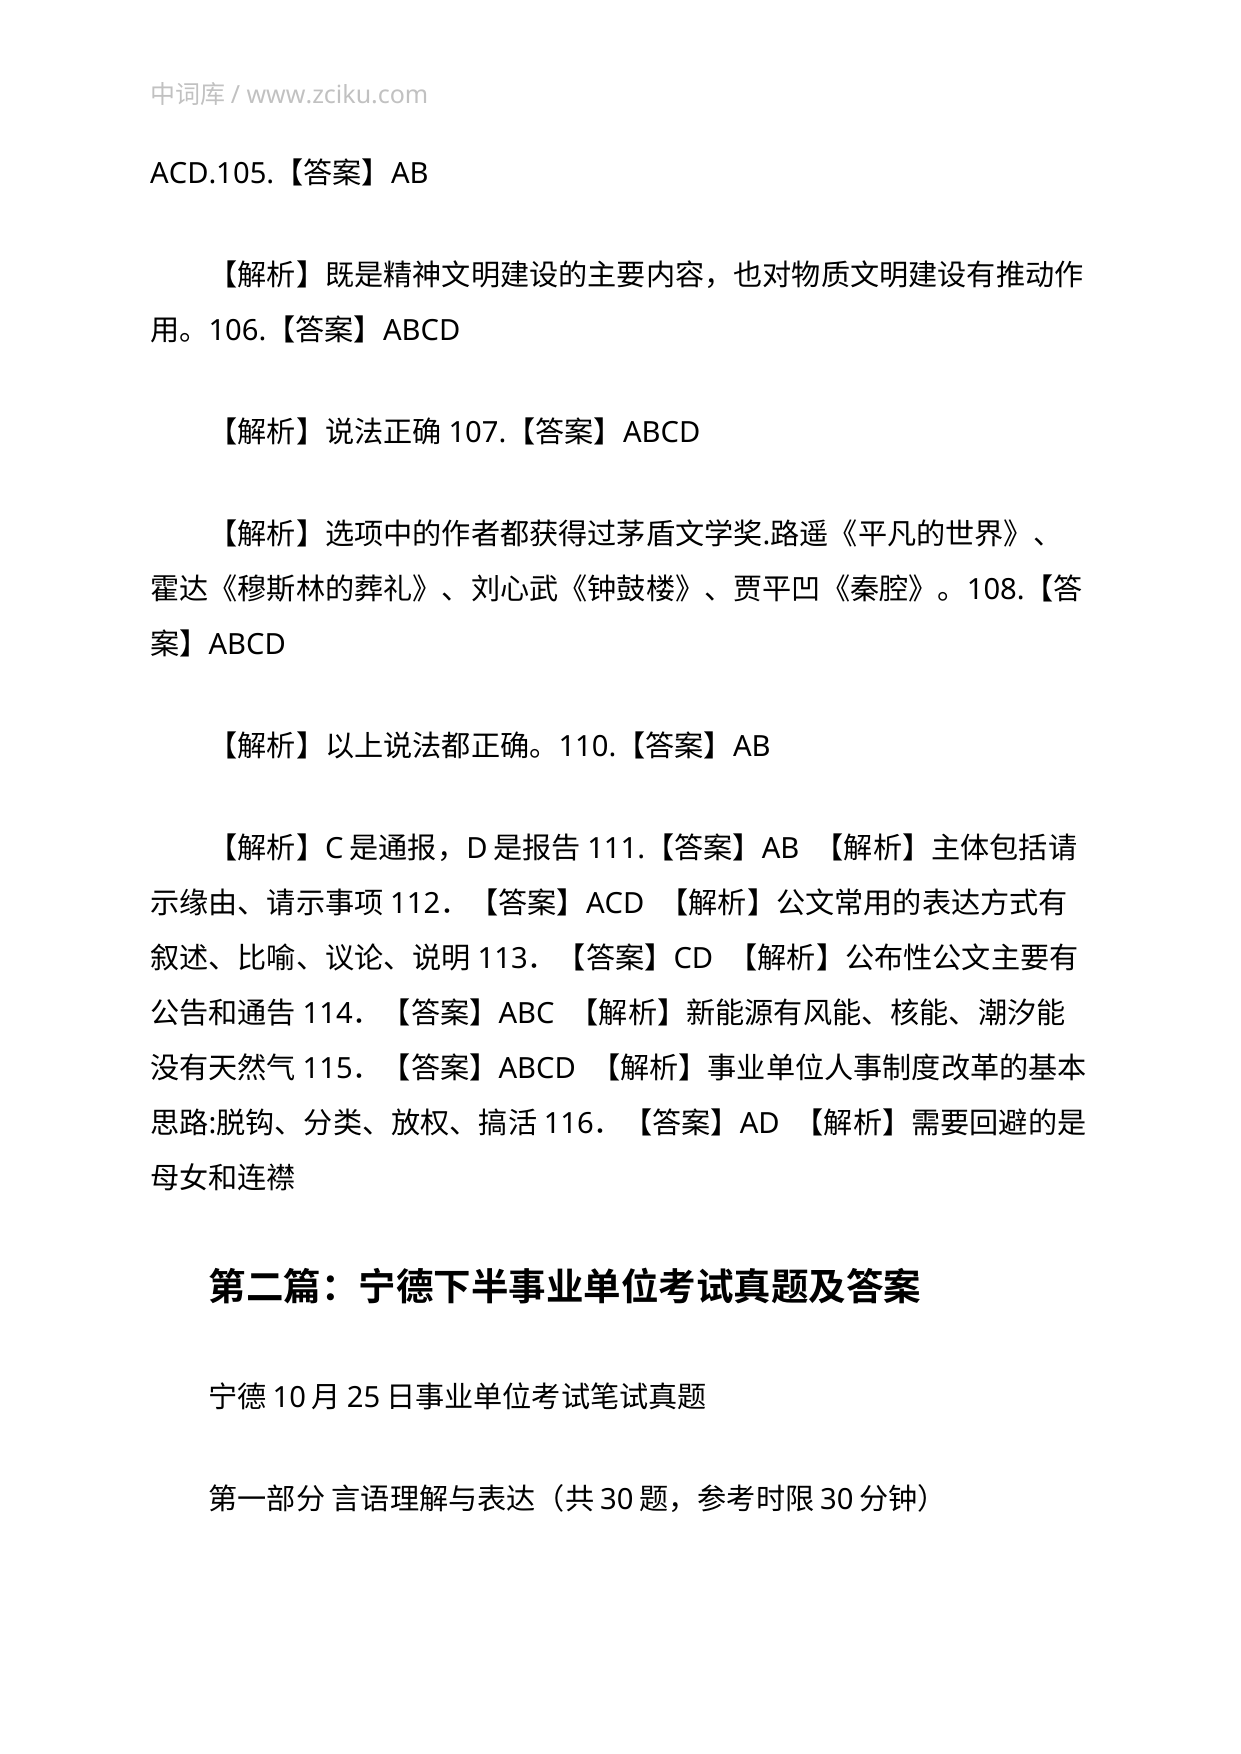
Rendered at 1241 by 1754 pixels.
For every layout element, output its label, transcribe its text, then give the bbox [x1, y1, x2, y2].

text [150, 150, 1090, 192]
text 宁德10月25日事业单位考试笔试真题 [150, 1374, 1090, 1416]
text 【解析】说法正确 107.【答案】ABCD [150, 409, 1090, 451]
text 第一部分 言语理解与表达（共30题，参考时限30分钟） [150, 1476, 1090, 1518]
text 【解析】既是精神文明建设的主要内容，也对物质文明建设有推动作用。106.【答案】ABCD [150, 252, 1090, 349]
text 第二篇：宁德下半事业单位考试真题及答案 [150, 1257, 1090, 1311]
text 【解析】选项中的作者都获得过茅盾文学奖.路遥《平凡的世界》、霍达《穆斯林的葬礼》、刘心武《钟鼓楼》、贾平凹《秦腔》。108.【答案】ABCD [150, 511, 1090, 663]
text 【解析】C是通报，D是报告 111.【答案】AB 【解析】主体包括请示缘由、请示事项 112．【答案】ACD 【解析】公文常用的表达方式有叙述、比喻、议论、说明 113．【答案】CD 【解析】公布性公文主要有公告和通告 114．【答案】ABC 【解析】新能源有风能、核能、潮汐能没有天然气 115．【答案】ABCD 【解析】事业单位人事制度改革的基本思路:脱钩、分类、放权、搞活 116．【答案】AD 【解析】需要回避的是母女和连襟 [150, 825, 1090, 1197]
text 【解析】以上说法都正确。110.【答案】AB [150, 723, 1090, 765]
